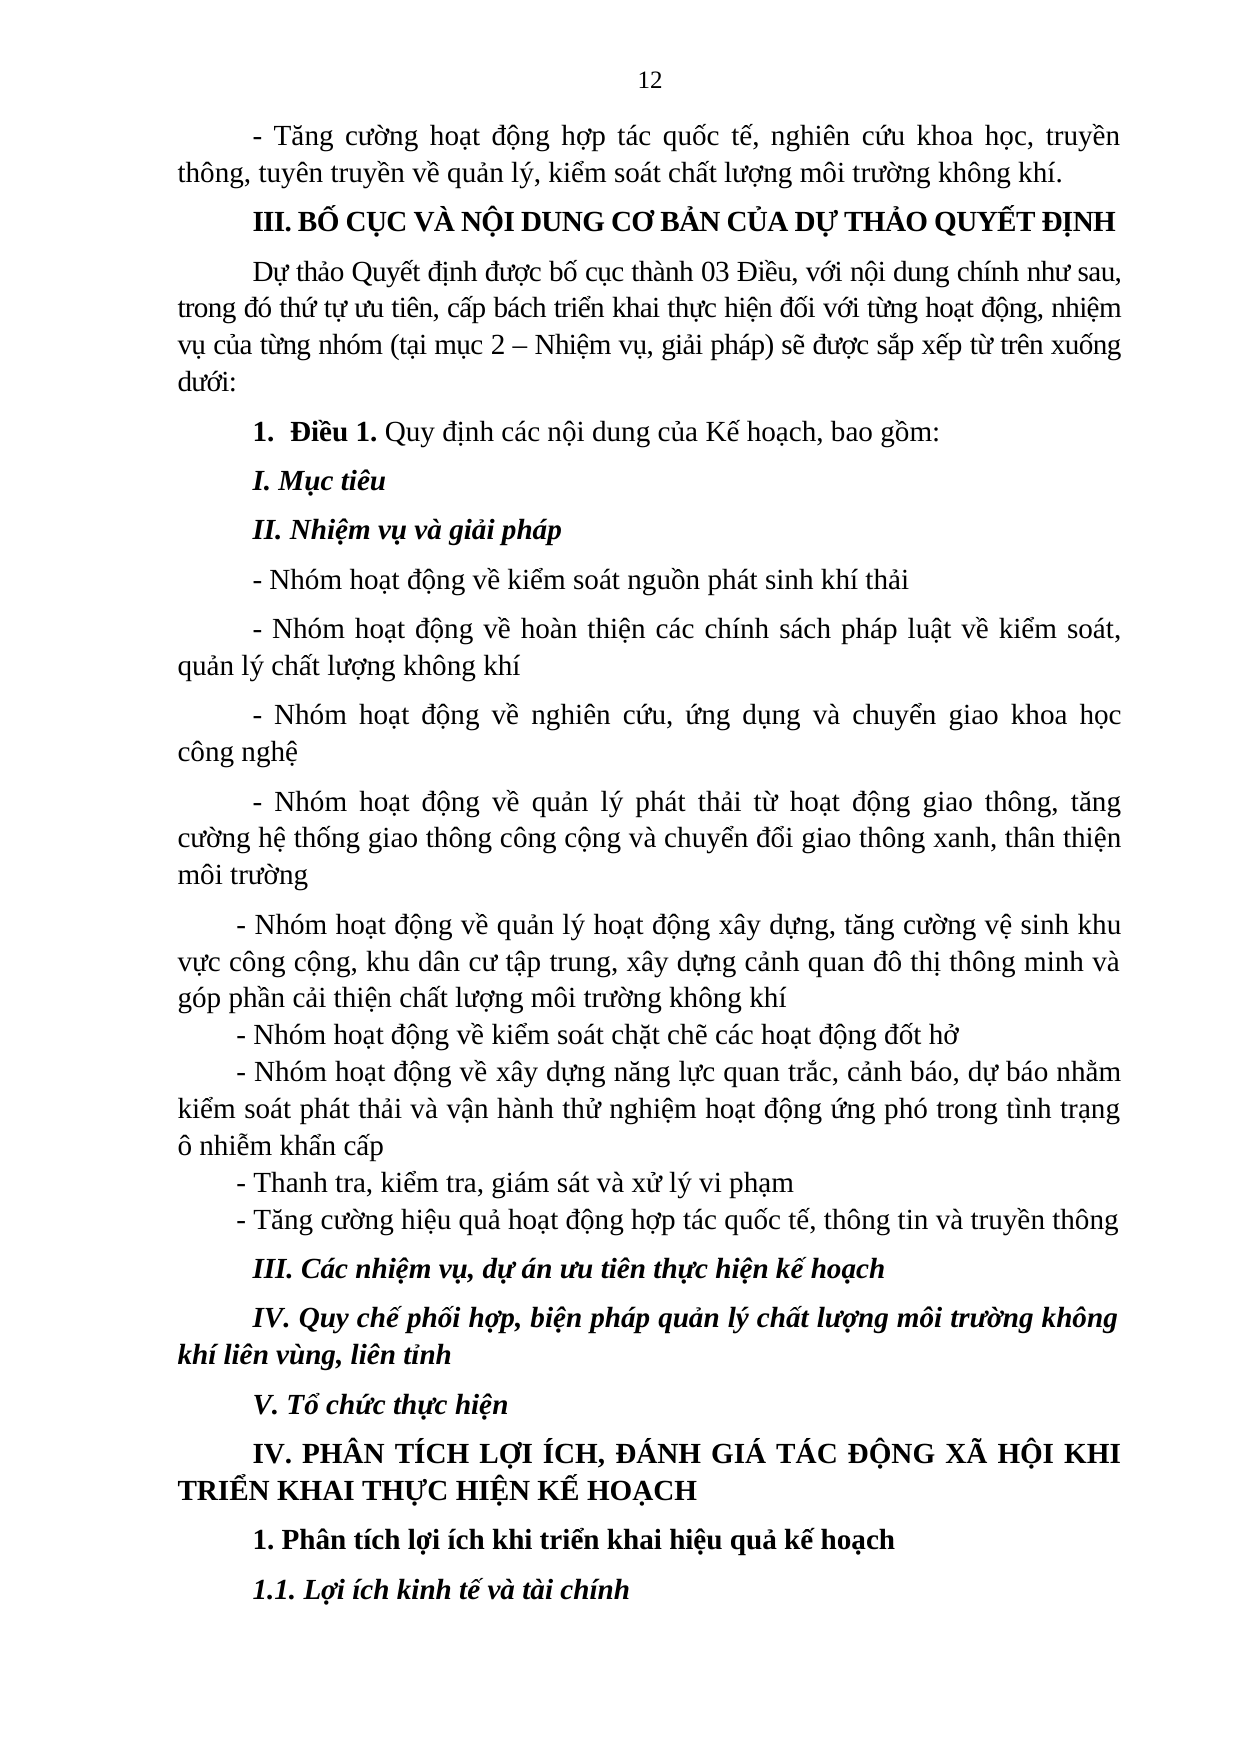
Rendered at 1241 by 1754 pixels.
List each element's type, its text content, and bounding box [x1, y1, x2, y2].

text - Nhóm hoạt động về kiểm soát chặt chẽ các hoạt động đốt hở [177, 1017, 1122, 1051]
text - Nhóm hoạt động về nghiên cứu, ứng dụng và chuyển giao khoa học công nghệ [177, 697, 1122, 768]
text - Nhóm hoạt động về xây dựng năng lực quan trắc, cảnh báo, dự báo nhằm kiểm soát phát thải và vận hành thử nghiệm hoạt động ứng phó trong tình trạng ô nhiễm khẩn cấp [177, 1054, 1122, 1162]
text Dự thảo Quyết định được bố cục thành 03 Điều, với nội dung chính như sau, trong đó thứ tự ưu tiên, cấp bách triển khai thực hiện đối với từng hoạt động, nhiệm vụ của từng nhóm (tại mục 2 – Nhiệm vụ, giải pháp) sẽ được sắp xếp từ trên xuống dưới: [177, 254, 1122, 398]
text IV. PHÂN TÍCH LỢI ÍCH, ĐÁNH GIÁ TÁC ĐỘNG XÃ HỘI KHI TRIỂN KHAI THỰC HIỆN KẾ HOẠCH [177, 1436, 1122, 1507]
text V. Tổ chức thực hiện [177, 1387, 1122, 1420]
text - Tăng cường hoạt động hợp tác quốc tế, nghiên cứu khoa học, truyền thông, tuyên truyền về quản lý, kiểm soát chất lượng môi trường không khí. [177, 118, 1122, 188]
list Điều 1. Quy định các nội dung của Kế hoạch, bao gồm: [252, 414, 1122, 447]
text 1.1. Lợi ích kinh tế và tài chính [177, 1572, 1122, 1605]
text - Nhóm hoạt động về quản lý hoạt động xây dựng, tăng cường vệ sinh khu vực công cộng, khu dân cư tập trung, xây dựng cảnh quan đô thị thông minh và góp phần cải thiện chất lượng môi trường không khí [177, 907, 1122, 1014]
text - Thanh tra, kiểm tra, giám sát và xử lý vi phạm [177, 1165, 1122, 1198]
text 1. Phân tích lợi ích khi triển khai hiệu quả kế hoạch [177, 1522, 1122, 1556]
text III. Các nhiệm vụ, dự án ưu tiên thực hiện kế hoạch [177, 1251, 1122, 1285]
text III. BỐ CỤC VÀ NỘI DUNG CƠ BẢN CỦA DỰ THẢO QUYẾT ĐỊNH [177, 204, 1122, 238]
text - Nhóm hoạt động về kiểm soát nguồn phát sinh khí thải [177, 562, 1122, 595]
text II. Nhiệm vụ và giải pháp [177, 512, 1122, 546]
text - Tăng cường hiệu quả hoạt động hợp tác quốc tế, thông tin và truyền thông [177, 1202, 1122, 1235]
text I. Mục tiêu [177, 463, 1122, 497]
text - Nhóm hoạt động về quản lý phát thải từ hoạt động giao thông, tăng cường hệ thống giao thông công cộng và chuyển đổi giao thông xanh, thân thiện môi trường [177, 784, 1122, 891]
text IV. Quy chế phối hợp, biện pháp quản lý chất lượng môi trường không khí liên vùng, liên tỉnh [177, 1301, 1122, 1371]
text - Nhóm hoạt động về hoàn thiện các chính sách pháp luật về kiểm soát, quản lý chất lượng không khí [177, 611, 1122, 682]
